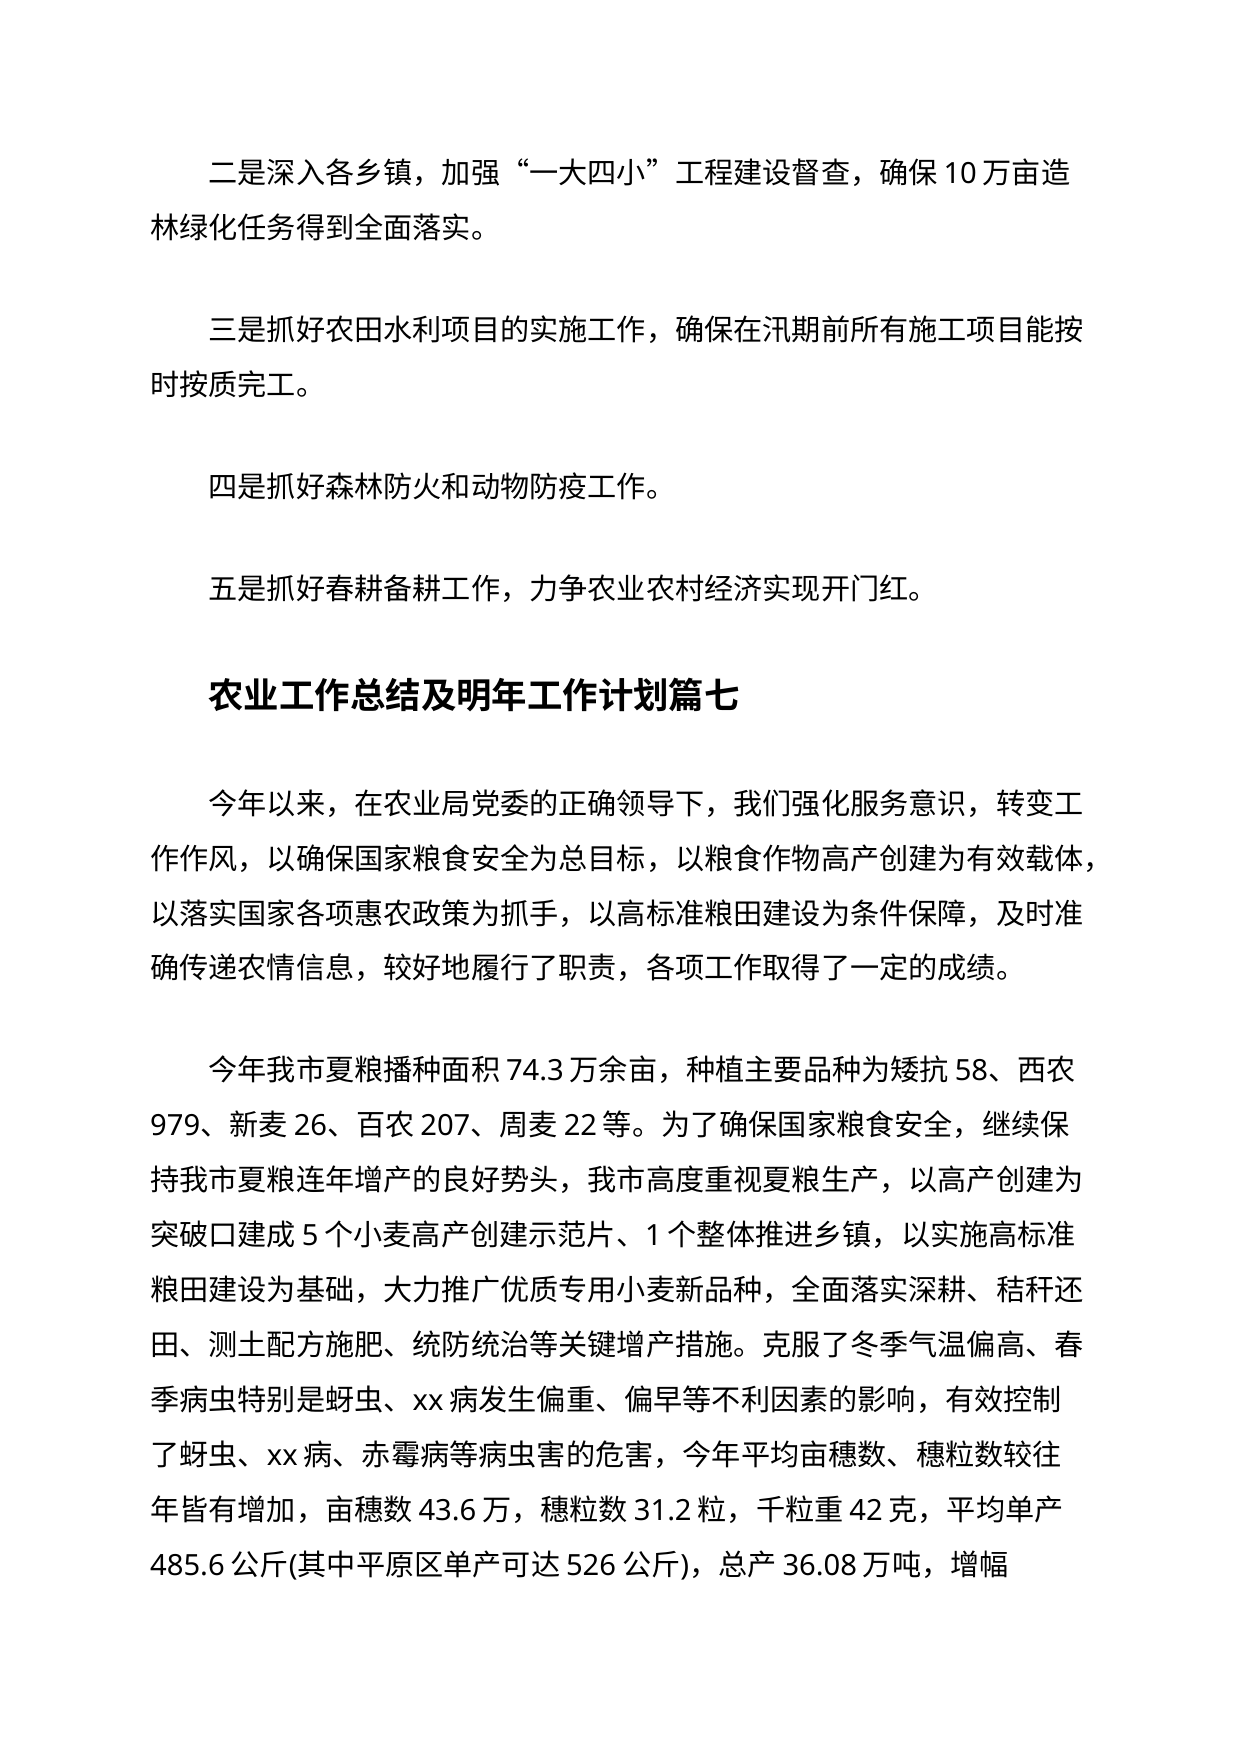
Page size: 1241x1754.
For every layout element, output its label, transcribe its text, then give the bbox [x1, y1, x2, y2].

text 今年以来，在农业局党委的正确领导下，我们强化服务意识，转变工作作风，以确保国家粮食安全为总目标，以粮食作物高产创建为有效载体，以落实国家各项惠农政策为抓手，以高标准粮田建设为条件保障，及时准确传递农情信息，较好地履行了职责，各项工作取得了一定的成绩。 [150, 780, 1090, 987]
text 三是抓好农田水利项目的实施工作，确保在汛期前所有施工项目能按时按质完工。 [150, 307, 1090, 404]
text 二是深入各乡镇，加强“一大四小”工程建设督查，确保10万亩造林绿化任务得到全面落实。 [150, 150, 1090, 247]
text 五是抓好春耕备耕工作，力争农业农村经济实现开门红。 [150, 565, 1090, 607]
text 农业工作总结及明年工作计划篇七 [150, 667, 1090, 718]
text 四是抓好森林防火和动物防疫工作。 [150, 463, 1090, 506]
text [150, 1047, 1090, 1584]
